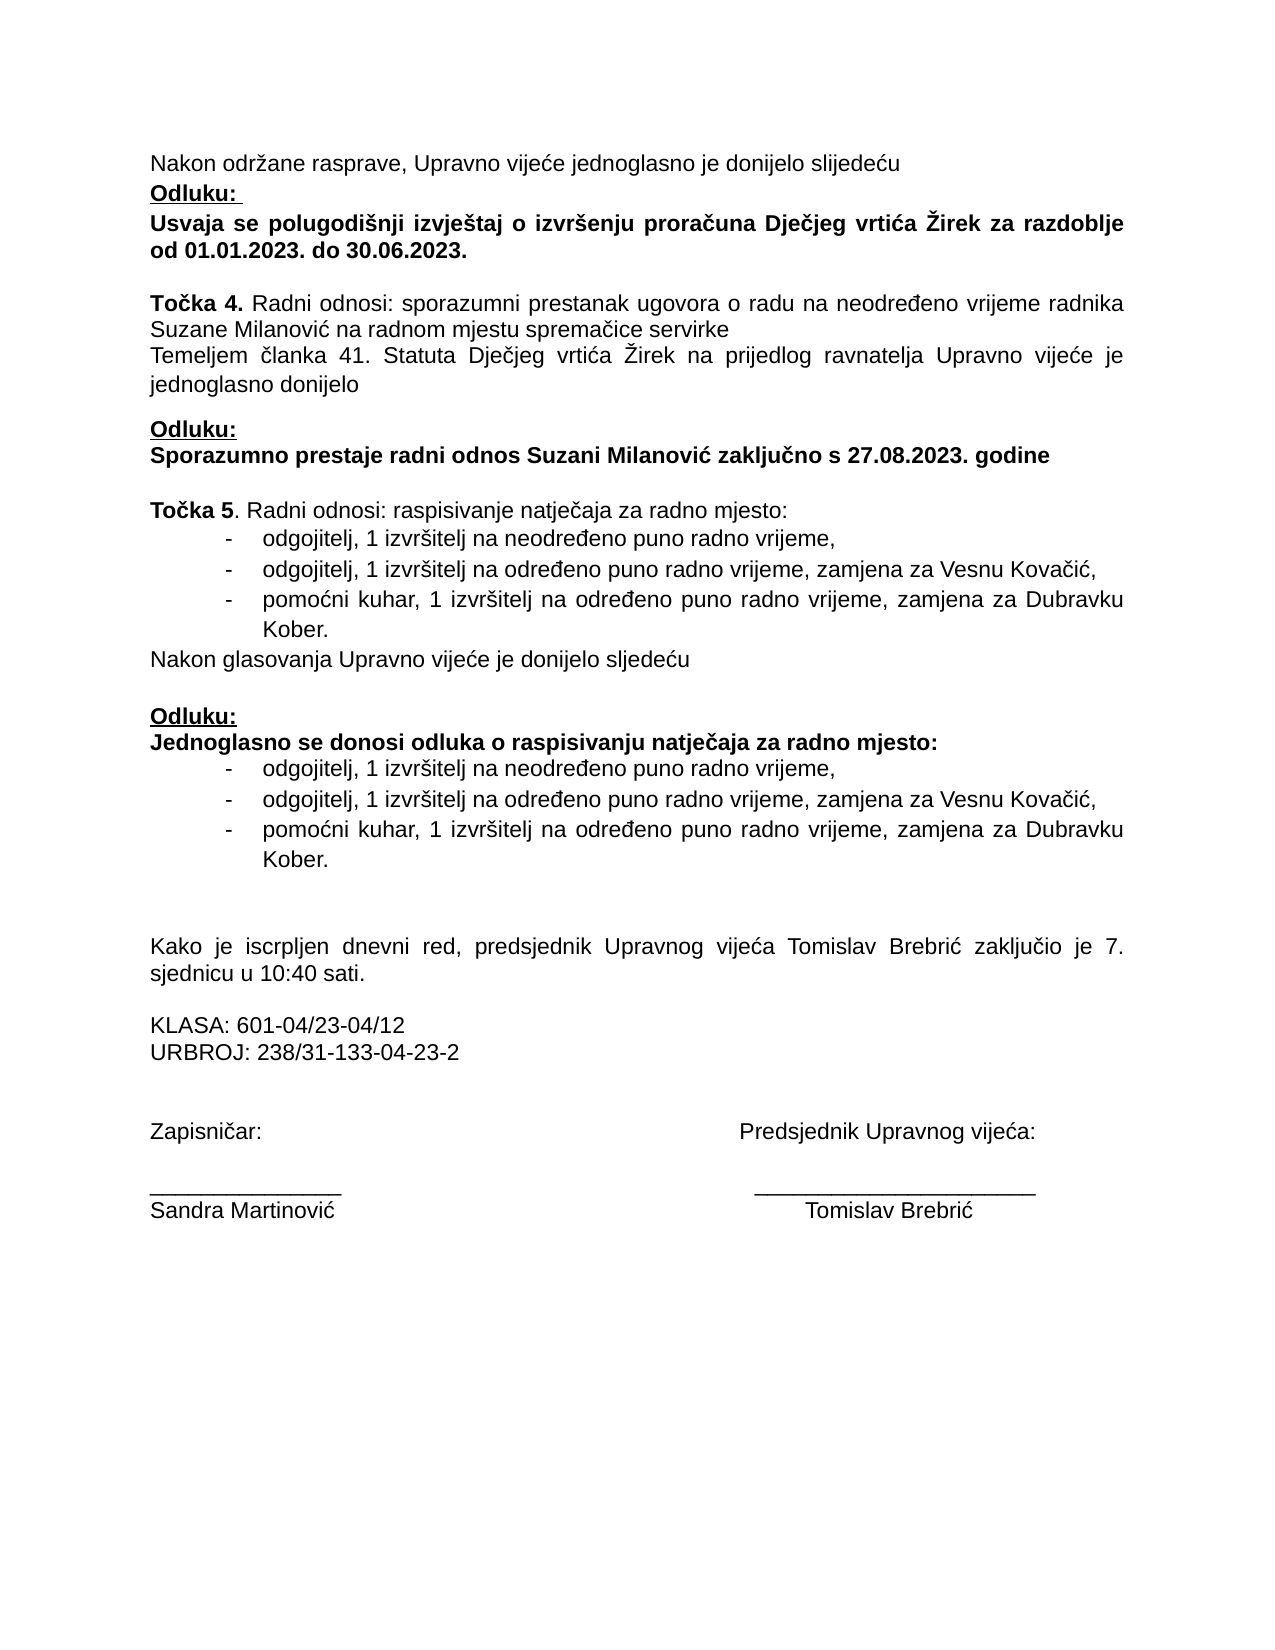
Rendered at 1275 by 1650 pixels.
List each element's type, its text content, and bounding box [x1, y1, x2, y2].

text Sporazumno prestaje radni odnos Suzani Milanović zaključno s 27.08.2023. godine [150, 442, 1125, 468]
text Odluku: [150, 180, 1125, 207]
list Temeljem članka 41. Statuta Dječjeg vrtića Žirek na prijedlog ravnatelja Upravno vijeće je jednoglasno donijelo [150, 342, 1125, 397]
list pomoćni kuhar, 1 izvršitelj na određeno puno radno vrijeme, zamjena za Dubravku Kober. [225, 586, 1125, 642]
text Nakon održane rasprave, Upravno vijeće jednoglasno je donijelo slijedeću [150, 150, 1125, 176]
list odgojitelj, 1 izvršitelj na određeno puno radno vrijeme, zamjena za Vesnu Kovačić, [225, 786, 1125, 812]
text Odluku: [150, 703, 1125, 729]
list Jednoglasno se donosi odluka o raspisivanju natječaja za radno mjesto: [150, 729, 1125, 755]
text Kako je iscrpljen dnevni red, predsjednik Upravnog vijeća Tomislav Brebrić zaključio je 7. sjednicu u 10:40 sati. [150, 933, 1125, 986]
text Odluku: [150, 416, 1125, 442]
list odgojitelj, 1 izvršitelj na neodređeno puno radno vrijeme, [225, 755, 1125, 782]
text Točka 5. Radni odnosi: raspisivanje natječaja za radno mjesto: [150, 497, 1125, 523]
text Nakon glasovanja Upravno vijeće je donijelo sljedeću [150, 646, 1125, 672]
text KLASA: 601-04/23-04/12 [150, 1012, 1125, 1038]
text Sandra Martinović Tomislav Brebrić [150, 1197, 1125, 1223]
text Usvaja se polugodišnji izvještaj o izvršenju proračuna Dječjeg vrtića Žirek za razdoblje od 01.01.2023. do 30.06.2023. [150, 210, 1125, 263]
list pomoćni kuhar, 1 izvršitelj na određeno puno radno vrijeme, zamjena za Dubravku Kober. [225, 816, 1125, 872]
text _______________ ______________________ [150, 1170, 1125, 1197]
text URBROJ: 238/31-133-04-23-2 [150, 1038, 1125, 1065]
list odgojitelj, 1 izvršitelj na neodređeno puno radno vrijeme, [225, 525, 1125, 552]
text Točka 4. Radni odnosi: sporazumni prestanak ugovora o radu na neodređeno vrijeme radnika Suzane Milanović na radnom mjestu spremačice servirke [150, 289, 1125, 342]
list odgojitelj, 1 izvršitelj na određeno puno radno vrijeme, zamjena za Vesnu Kovačić, [225, 556, 1125, 582]
text Zapisničar: Predsjednik Upravnog vijeća: [150, 1118, 1125, 1144]
